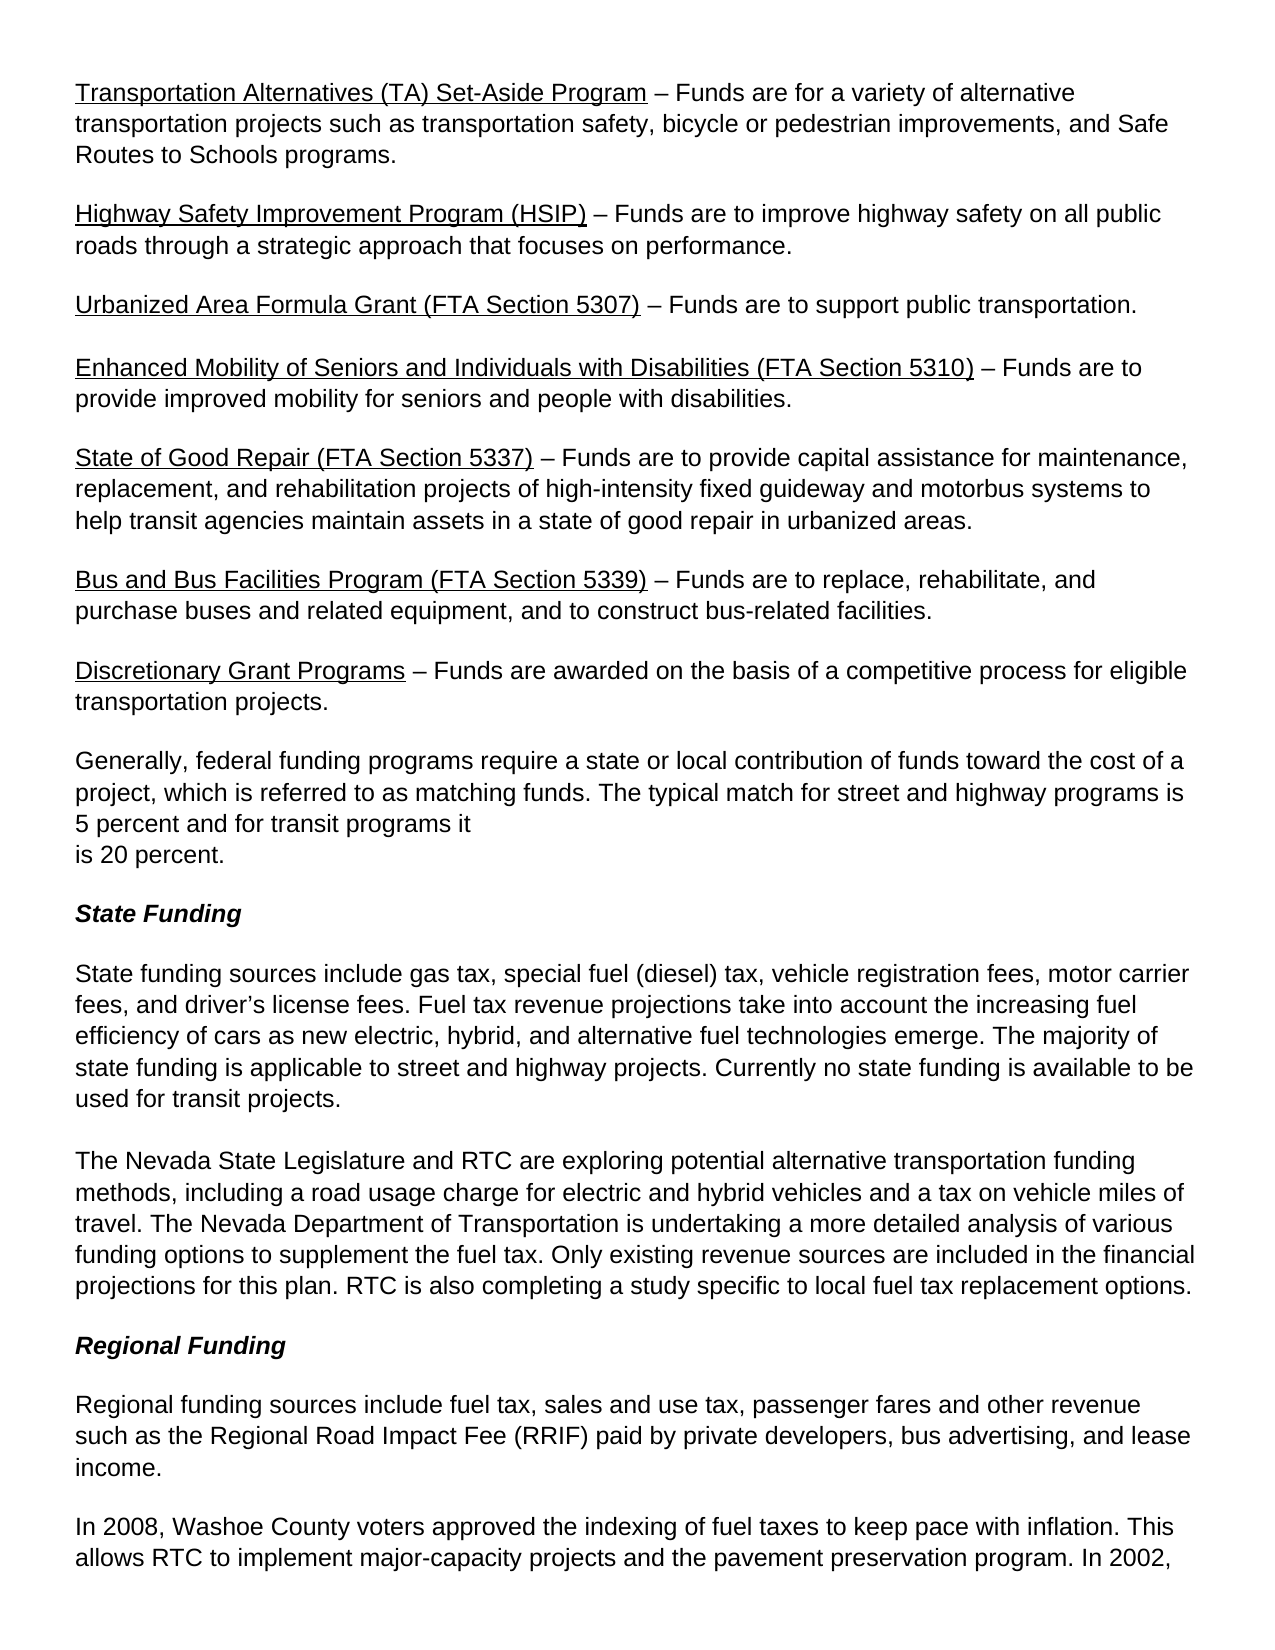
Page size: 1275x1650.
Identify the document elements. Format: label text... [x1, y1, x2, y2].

text Regional funding sources include fuel tax, sales and use tax, passenger fares and other revenue such as the Regional Road Impact Fee (RRIF) paid by private developers, bus advertising, and lease income. [75, 1387, 1200, 1481]
text State funding sources include gas tax, special fuel (diesel) tax, vehicle registration fees, motor carrier fees, and driver’s license fees. Fuel tax revenue projections take into account the increasing fuel efficiency of cars as new electric, hybrid, and alternative fuel technologies emerge. The majority of state funding is applicable to street and highway projects. Currently no state funding is available to be used for transit projects. The Nevada State Legislature and RTC are exploring potential alternative transportation funding methods, including a road usage charge for electric and hybrid vehicles and a tax on vehicle miles of travel. The Nevada Department of Transportation is undertaking a more detailed analysis of various funding options to supplement the fuel tax. Only existing revenue sources are included in the financial projections for this plan. RTC is also completing a study specific to local fuel tax replacement options. [75, 956, 1200, 1300]
text Generally, federal funding programs require a state or local contribution of funds toward the cost of a project, which is referred to as matching funds. The typical match for street and highway programs is 5 percent and for transit programs it is 20 percent. [75, 744, 1200, 869]
text Discretionary Grant Programs – Funds are awarded on the basis of a competitive process for eligible transportation projects. [75, 653, 1200, 716]
text State of Good Repair (FTA Section 5337) – Funds are to provide capital assistance for maintenance, replacement, and rehabilitation projects of high-intensity fixed guideway and motorbus systems to help transit agencies maintain assets in a state of good repair in urbanized areas. [75, 441, 1200, 534]
text Urbanized Area Formula Grant (FTA Section 5307) – Funds are to support public transportation. Enhanced Mobility of Seniors and Individuals with Disabilities (FTA Section 5310) – Funds are to provide improved mobility for seniors and people with disabilities. [75, 287, 1200, 412]
text State Funding [75, 897, 1200, 928]
text Highway Safety Improvement Program (HSIP) – Funds are to improve highway safety on all public roads through a strategic approach that focuses on performance. [75, 197, 1200, 259]
text Bus and Bus Facilities Program (FTA Section 5339) – Funds are to replace, rehabilitate, and purchase buses and related equipment, and to construct bus-related facilities. [75, 562, 1200, 625]
text Regional Funding [75, 1328, 1200, 1359]
text Transportation Alternatives (TA) Set-Aside Program – Funds are for a variety of alternative transportation projects such as transportation safety, bicycle or pedestrian improvements, and Safe Routes to Schools programs. [75, 75, 1200, 169]
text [75, 1509, 1200, 1572]
